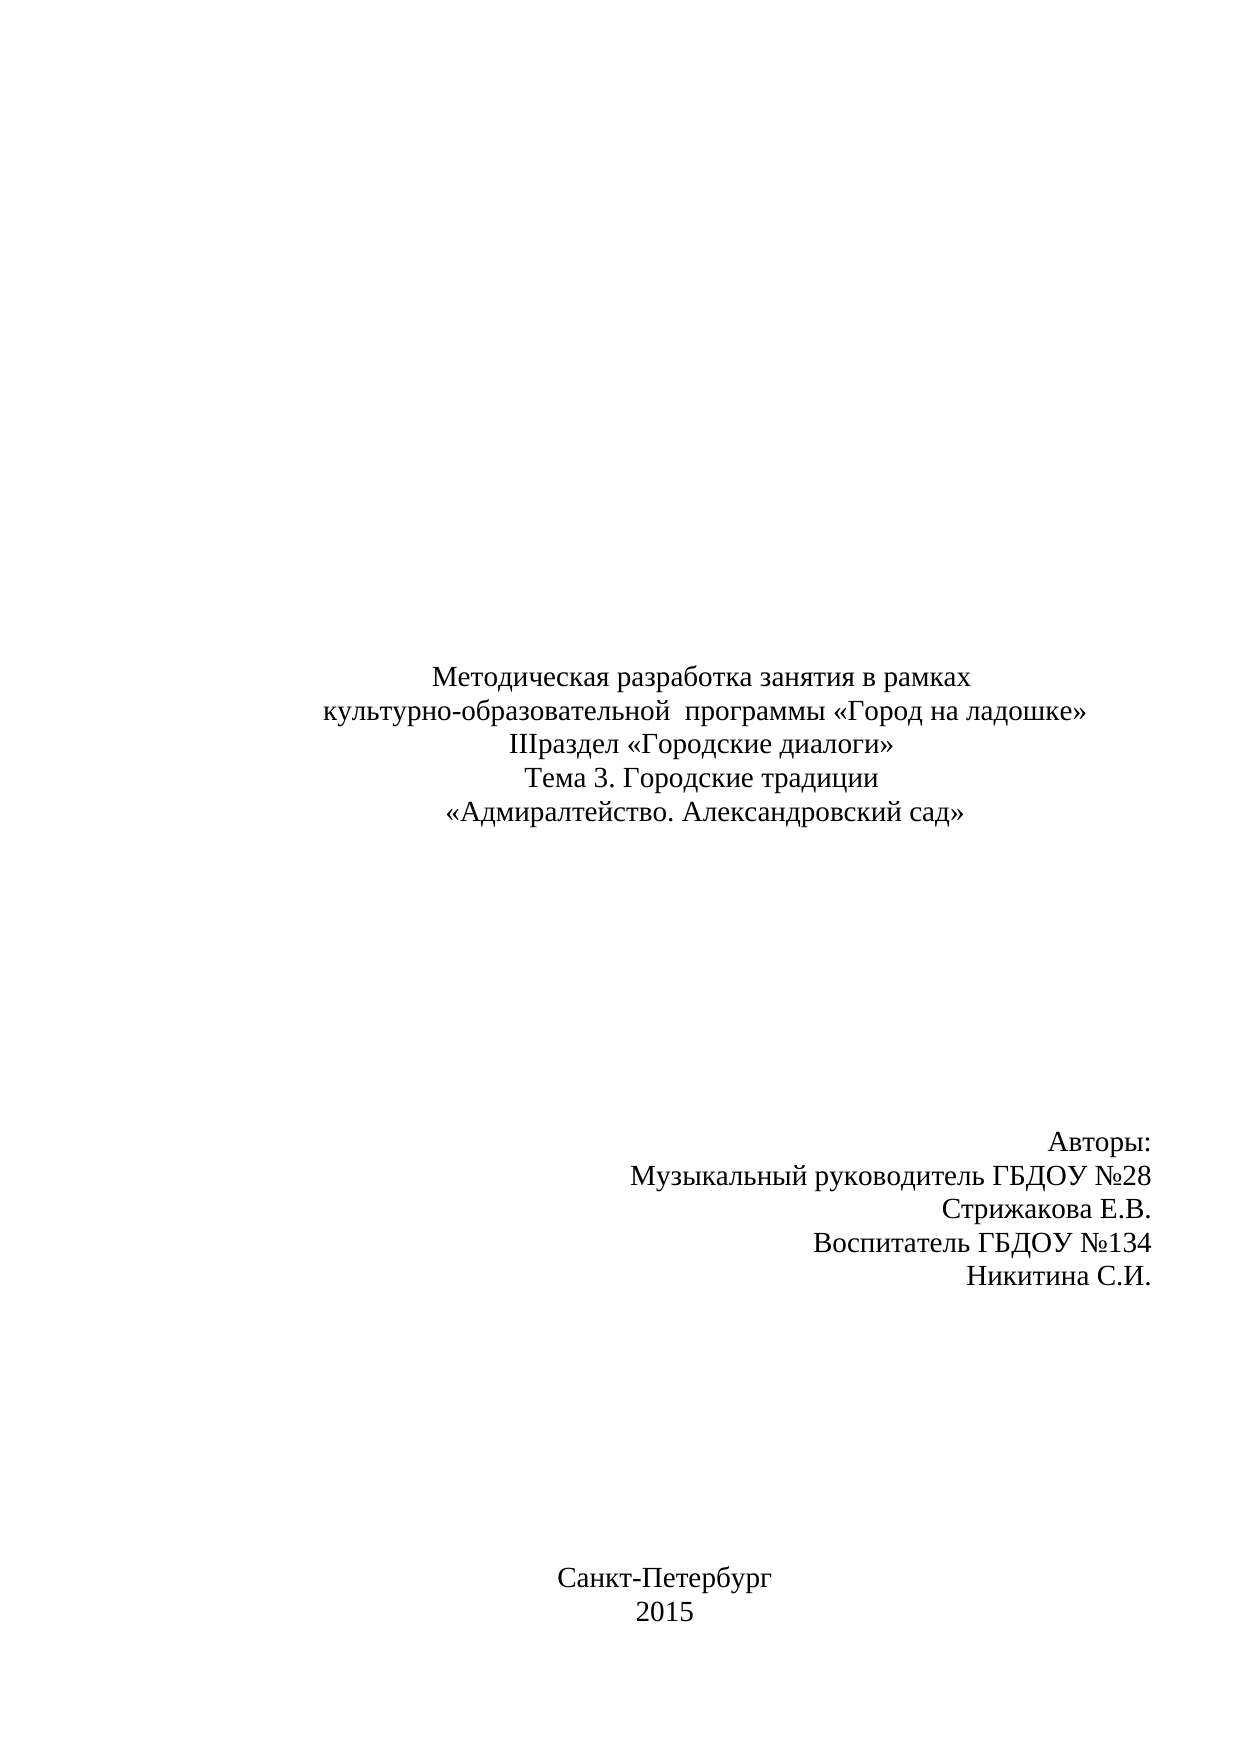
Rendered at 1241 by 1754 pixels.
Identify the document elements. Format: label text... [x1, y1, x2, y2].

text Музыкальный руководитель ГБДОУ №28 [177, 1158, 1152, 1191]
text Тема 3. Городские традиции [177, 760, 1152, 794]
text IIIраздел «Городские диалоги» [177, 727, 1152, 760]
text Никитина С.И. [177, 1258, 1152, 1292]
text культурно-образовательной программы «Город на ладошке» [177, 693, 1152, 727]
text «Адмиралтейство. Александровский сад» [177, 794, 1152, 827]
text Воспитатель ГБДОУ №134 [177, 1225, 1152, 1258]
text Санкт-Петербург [177, 1560, 1152, 1594]
text 2015 [177, 1594, 1152, 1627]
text Стрижакова Е.В. [177, 1191, 1152, 1225]
text Методическая разработка занятия в рамках [177, 659, 1152, 693]
text Авторы: [177, 1124, 1152, 1158]
